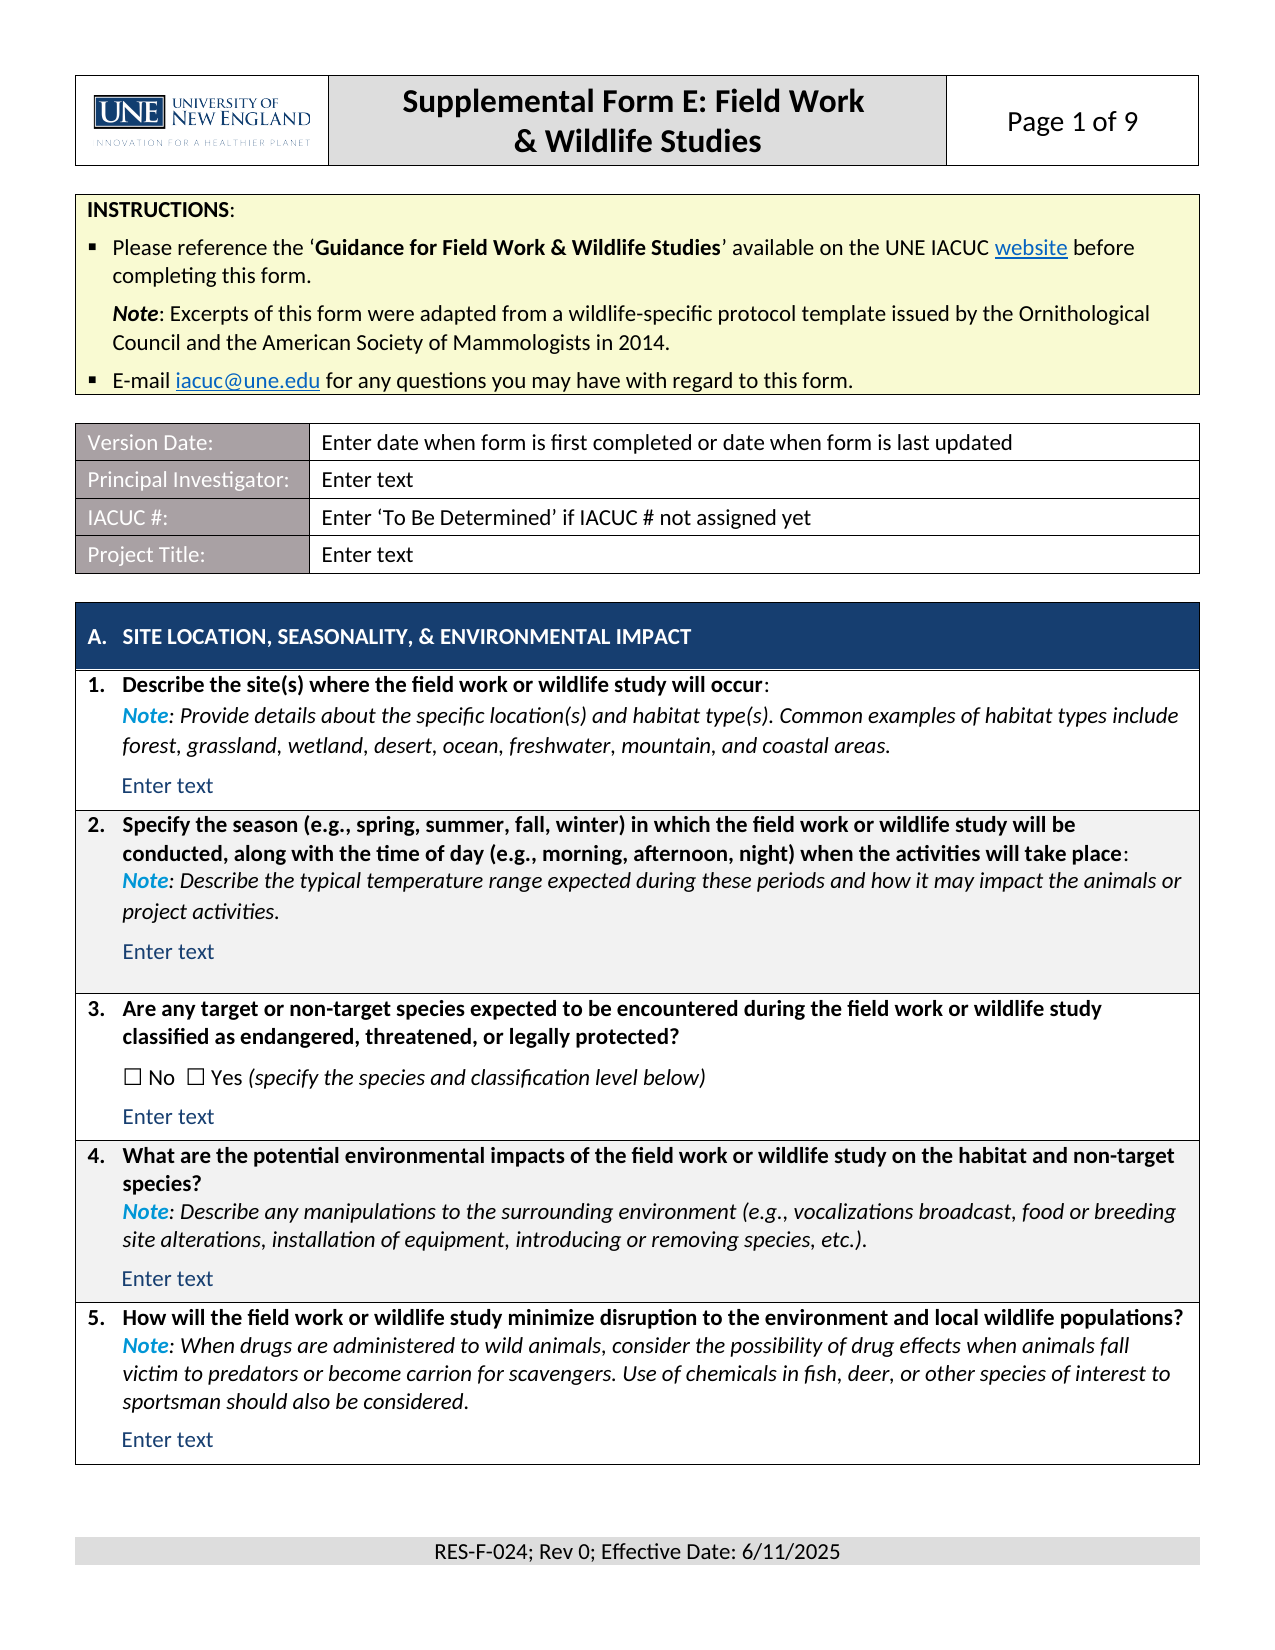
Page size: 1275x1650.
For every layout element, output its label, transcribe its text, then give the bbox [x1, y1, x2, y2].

table_cell How will the field work or wildlife study minimize disruption to the environment and local wildlife populations? Note: When drugs are administered to wild animals, consider the possibility of drug effects when animals fall victim to predators or become carrion for scavengers. Use of chemicals in fish, deer, or other species of interest to sportsman should also be considered. [76, 1303, 1199, 1463]
table_cell Specify the season (e.g., spring, summer, fall, winter) in which the field work or wildlife study will be conducted, along with the time of day (e.g., morning, afternoon, night) when the activities will take place: Note: Describe the typical temperature range expected during these periods and how it may impact the animals or project activities. [76, 811, 1199, 993]
picture [93, 95, 310, 146]
table_cell Are any target or non-target species expected to be encountered during the field work or wildlife study classified as endangered, threatened, or legally protected? No Yes (specify the species and classification level below) [76, 994, 1199, 1140]
table_cell Project Title: [76, 536, 309, 573]
table_header Version Date: [76, 424, 309, 460]
table_cell Principal Investigator: [76, 461, 309, 498]
table_cell Describe the site(s) where the field work or wildlife study will occur: Note: Provide details about the specific location(s) and habitat type(s). Common examples of habitat types include forest, grassland, wetland, desert, ocean, freshwater, mountain, and coastal areas. [76, 671, 1199, 809]
table_cell IACUC #: [76, 499, 309, 535]
table_cell What are the potential environmental impacts of the field work or wildlife study on the habitat and non-target species? Note: Describe any manipulations to the surrounding environment (e.g., vocalizations broadcast, food or breeding site alterations, installation of equipment, introducing or removing species, etc.). [76, 1141, 1199, 1302]
table_header SITE LOCATION, SEASONALITY, & ENVIRONMENTAL IMPACT [76, 603, 1199, 669]
table_header INSTRUCTIONS: Please reference the ‘Guidance for Field Work & Wildlife Studies’ available on the UNE IACUC website before completing this form. Note: Excerpts of this form were adapted from a wildlife-specific protocol template issued by the Ornithological Council and the American Society of Mammologists in 2014. E-mail iacuc@une.edu for any questions you may have with regard to this form. [76, 195, 1199, 394]
